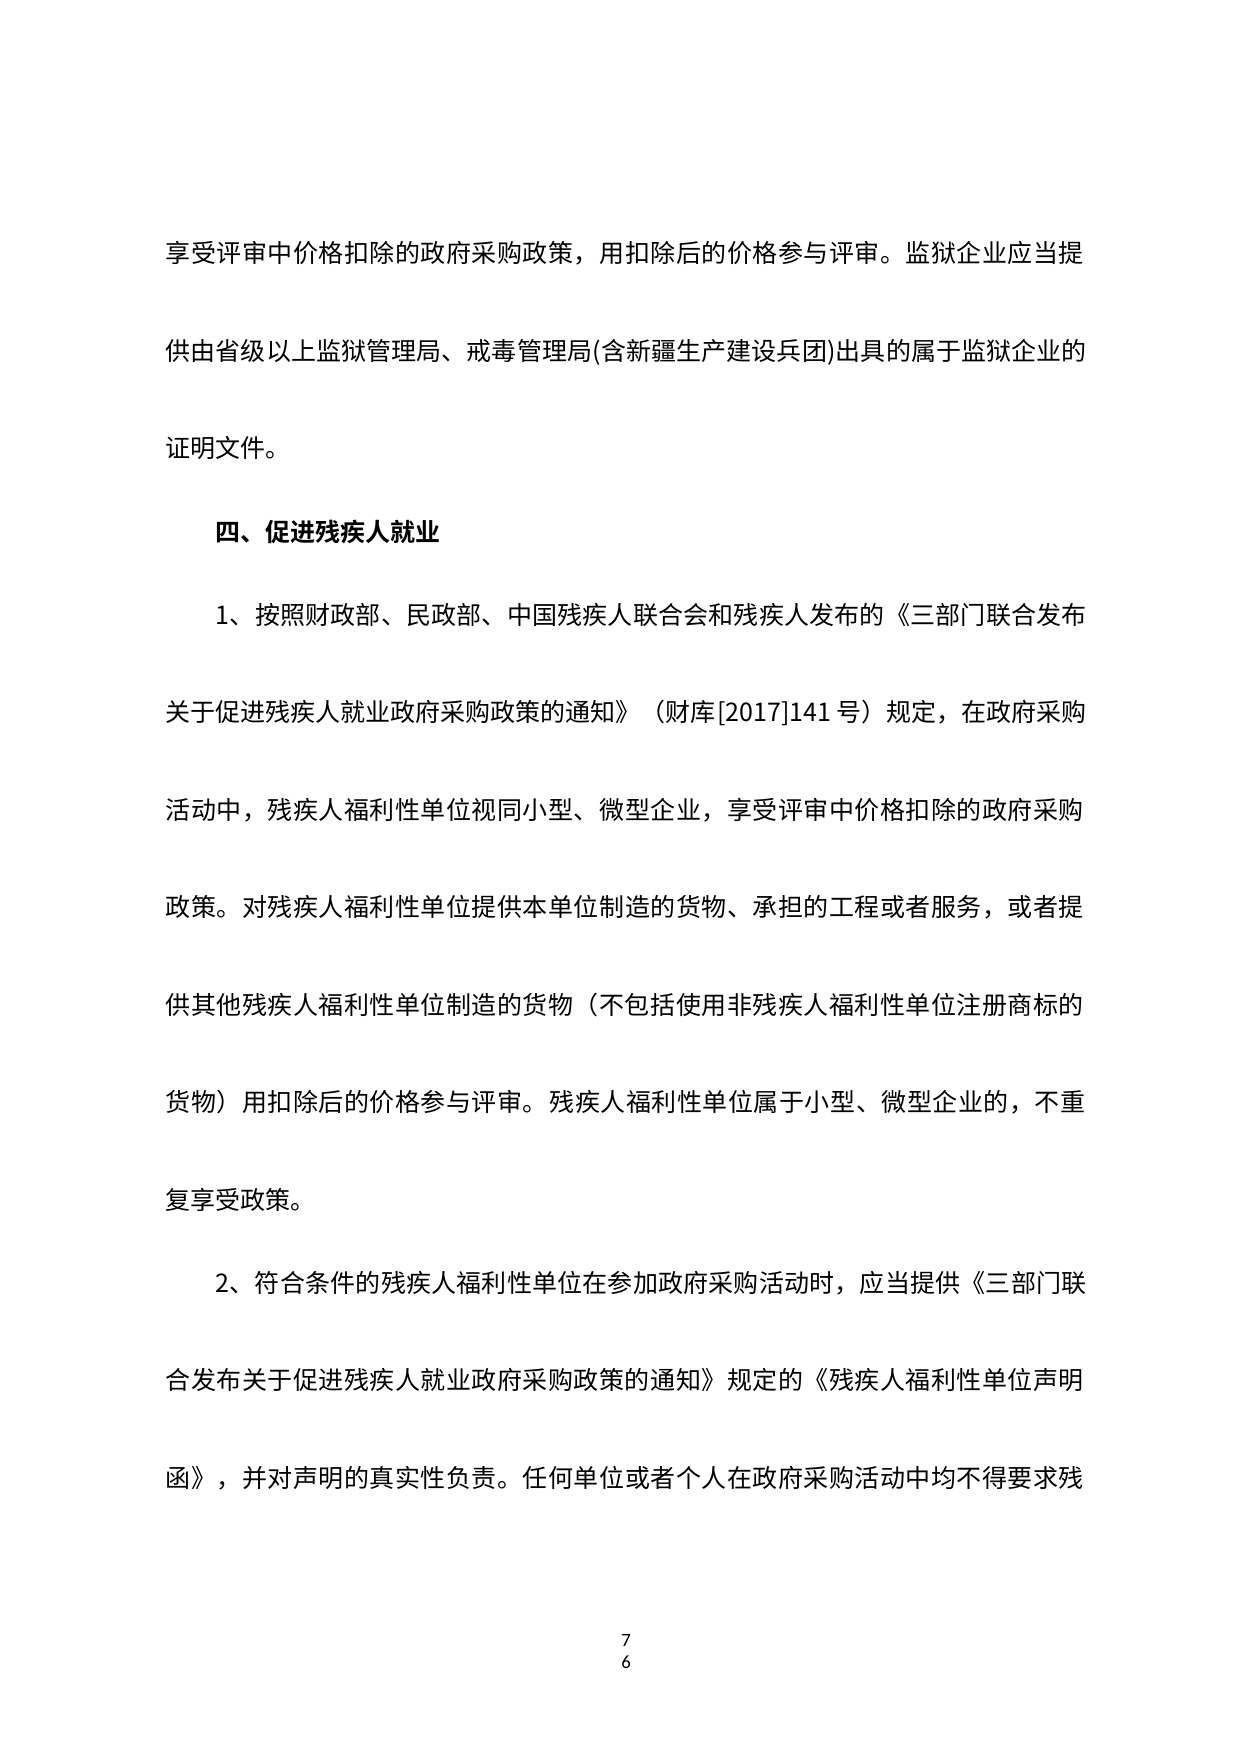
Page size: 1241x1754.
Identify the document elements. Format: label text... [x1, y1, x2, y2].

text 四、促进残疾人就业 [165, 498, 1087, 563]
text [165, 219, 1087, 479]
text 1、按照财政部、民政部、中国残疾人联合会和残疾人发布的《三部门联合发布关于促进残疾人就业政府采购政策的通知》（财库[2017]141号）规定，在政府采购活动中，残疾人福利性单位视同小型、微型企业，享受评审中价格扣除的政府采购政策。对残疾人福利性单位提供本单位制造的货物、承担的工程或者服务，或者提供其他残疾人福利性单位制造的货物（不包括使用非残疾人福利性单位注册商标的货物）用扣除后的价格参与评审。残疾人福利性单位属于小型、微型企业的，不重复享受政策。 [165, 581, 1087, 1231]
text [165, 1249, 1087, 1509]
